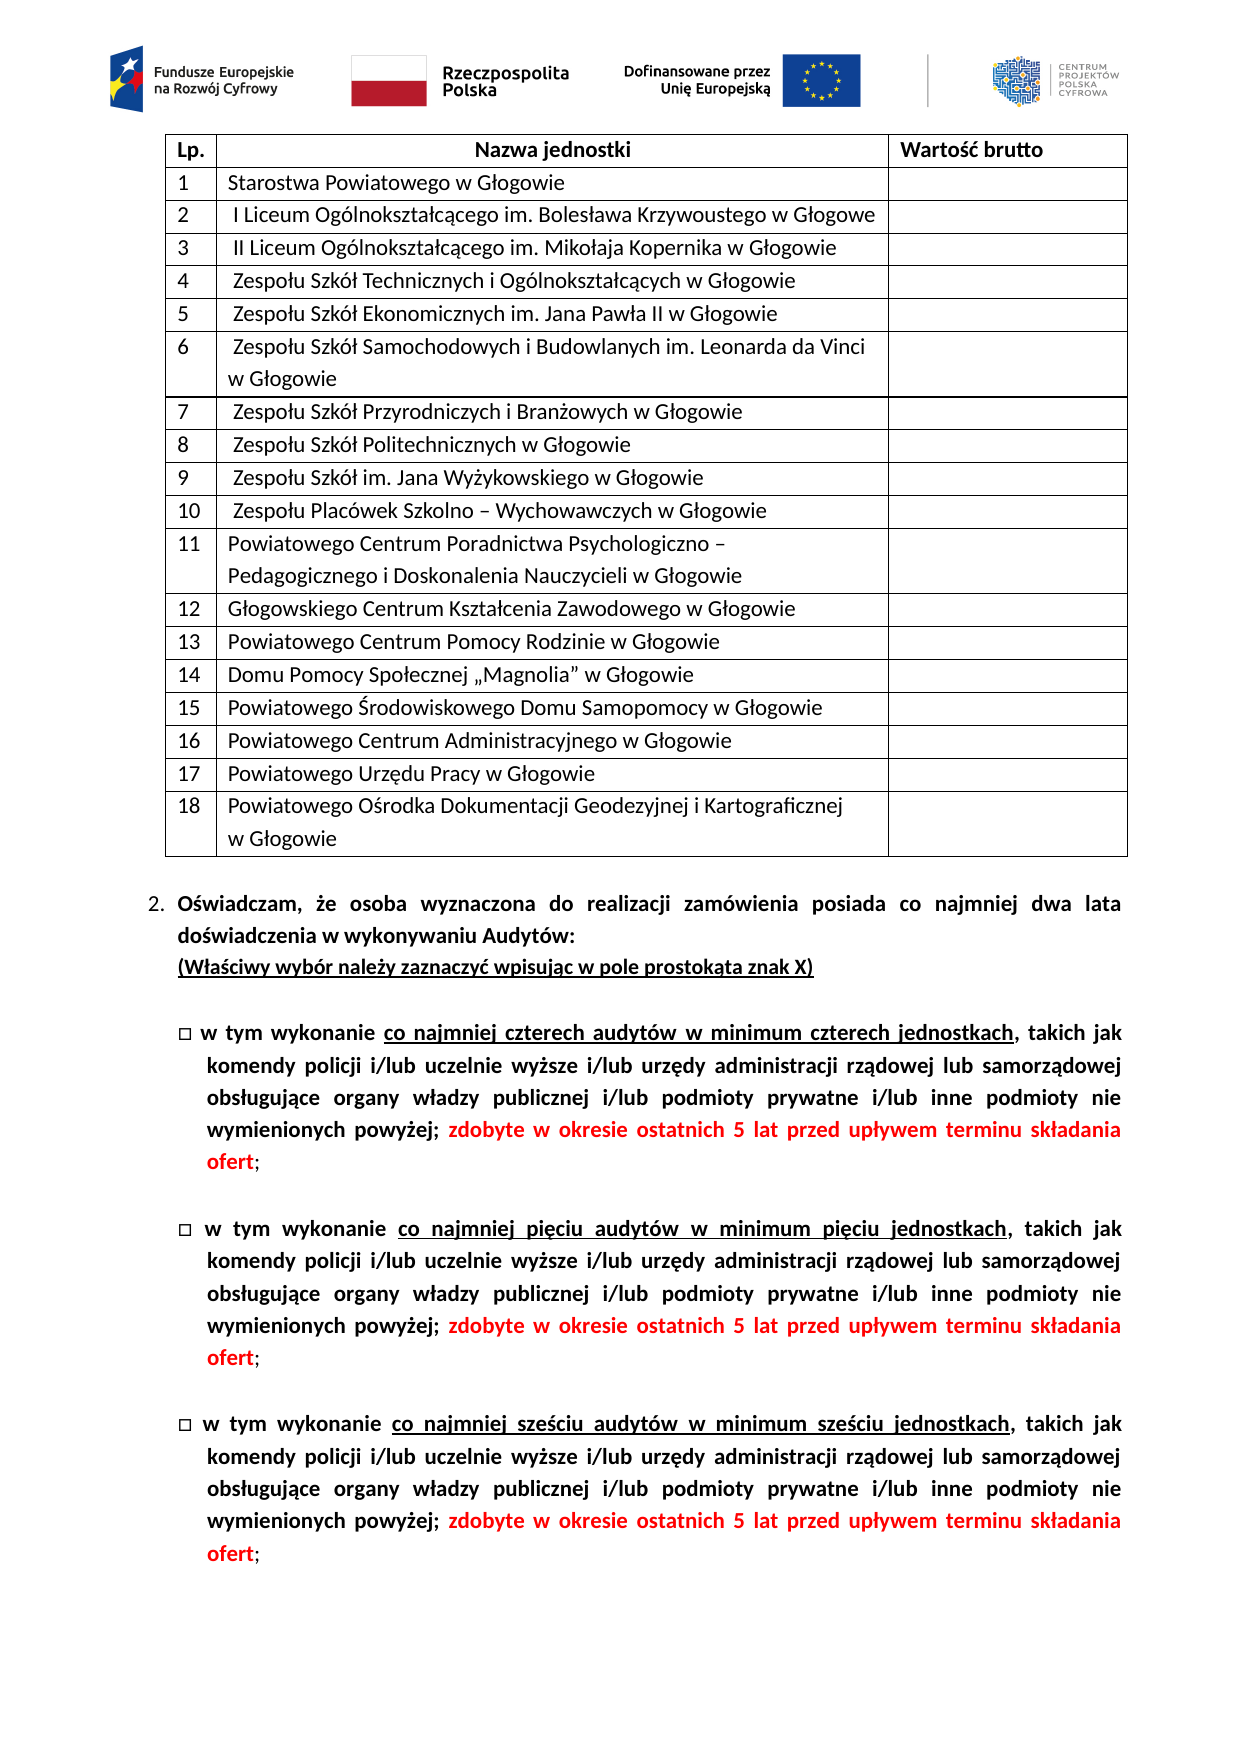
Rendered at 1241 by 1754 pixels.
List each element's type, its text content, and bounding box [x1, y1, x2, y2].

table_cell Zespołu Placówek Szkolno – Wychowawczych w Głogowie [217, 496, 888, 528]
table_cell 17 [166, 759, 216, 791]
table_header Wartość brutto [889, 135, 1127, 167]
table_cell Powiatowego Urzędu Pracy w Głogowie [217, 759, 888, 791]
table_cell Powiatowego Środowiskowego Domu Samopomocy w Głogowie [217, 693, 888, 725]
table_cell 3 [166, 234, 216, 265]
table_cell I Liceum Ogólnokształcącego im. Bolesława Krzywoustego w Głogowe [217, 201, 888, 232]
table_cell [889, 168, 1127, 199]
table_cell Zespołu Szkół Technicznych i Ogólnokształcących w Głogowie [217, 266, 888, 298]
table_cell Domu Pomocy Społecznej „Magnolia” w Głogowie [217, 660, 888, 692]
table_cell [889, 332, 1127, 396]
table_cell Zespołu Szkół im. Jana Wyżykowskiego w Głogowie [217, 463, 888, 495]
table_cell 6 [166, 332, 216, 396]
table_cell 11 [166, 529, 216, 593]
table_cell [889, 792, 1127, 856]
table_cell Powiatowego Centrum Pomocy Rodzinie w Głogowie [217, 627, 888, 659]
table_cell 16 [166, 726, 216, 758]
table_cell [889, 660, 1127, 692]
table_cell 18 [166, 792, 216, 856]
table_cell [889, 234, 1127, 265]
table_cell 8 [166, 430, 216, 462]
table_header Nazwa jednostki [217, 135, 888, 167]
table_header Lp. [166, 135, 216, 167]
table_cell Zespołu Szkół Samochodowych i Budowlanych im. Leonarda da Vinci w Głogowie [217, 332, 888, 396]
table_cell [889, 496, 1127, 528]
list □ w tym wykonanie co najmniej sześciu audytów w minimum sześciu jednostkach, takich jak komendy policji i/lub uczelnie wyższe i/lub urzędy administracji rządowej lub samorządowej obsługujące organy władzy publicznej i/lub podmioty prywatne i/lub inne podmioty nie wymienionych powyżej; zdobyte w okresie ostatnich 5 lat przed upływem terminu składania ofert; [177, 1407, 1122, 1567]
table_cell [889, 627, 1127, 659]
table_cell 1 [166, 168, 216, 199]
text □ w tym wykonanie co najmniej czterech audytów w minimum czterech jednostkach, takich jak komendy policji i/lub uczelnie wyższe i/lub urzędy administracji rządowej lub samorządowej obsługujące organy władzy publicznej i/lub podmioty prywatne i/lub inne podmioty nie wymienionych powyżej; zdobyte w okresie ostatnich 5 lat przed upływem terminu składania ofert; [177, 1016, 1122, 1175]
table_cell [889, 430, 1127, 462]
table_cell II Liceum Ogólnokształcącego im. Mikołaja Kopernika w Głogowie [217, 234, 888, 265]
table_cell 5 [166, 299, 216, 331]
list □ w tym wykonanie co najmniej pięciu audytów w minimum pięciu jednostkach, takich jak komendy policji i/lub uczelnie wyższe i/lub urzędy administracji rządowej lub samorządowej obsługujące organy władzy publicznej i/lub podmioty prywatne i/lub inne podmioty nie wymienionych powyżej; zdobyte w okresie ostatnich 5 lat przed upływem terminu składania ofert; [177, 1212, 1122, 1371]
table_cell 13 [166, 627, 216, 659]
table_cell [889, 759, 1127, 791]
table_cell Zespołu Szkół Przyrodniczych i Branżowych w Głogowie [217, 398, 888, 429]
picture [88, 23, 1152, 134]
table_cell 10 [166, 496, 216, 528]
table_cell [889, 529, 1127, 593]
table_cell Powiatowego Centrum Administracyjnego w Głogowie [217, 726, 888, 758]
table_cell [889, 266, 1127, 298]
table_cell Starostwa Powiatowego w Głogowie [217, 168, 888, 199]
table_cell [889, 693, 1127, 725]
list (Właściwy wybór należy zaznaczyć wpisując w pole prostokąta znak X) [177, 953, 1122, 980]
table_cell 9 [166, 463, 216, 495]
table_cell 15 [166, 693, 216, 725]
table_cell Zespołu Szkół Politechnicznych w Głogowie [217, 430, 888, 462]
table_cell [889, 726, 1127, 758]
table_cell Powiatowego Centrum Poradnictwa Psychologiczno – Pedagogicznego i Doskonalenia Nauczycieli w Głogowie [217, 529, 888, 593]
table_cell [889, 201, 1127, 232]
table_cell 2 [166, 201, 216, 232]
table_cell Powiatowego Ośrodka Dokumentacji Geodezyjnej i Kartograficznej w Głogowie [217, 792, 888, 856]
table_cell Zespołu Szkół Ekonomicznych im. Jana Pawła II w Głogowie [217, 299, 888, 331]
list Oświadczam, że osoba wyznaczona do realizacji zamówienia posiada co najmniej dwa lata doświadczenia w wykonywaniu Audytów: [148, 889, 1122, 949]
table_cell [889, 398, 1127, 429]
table_cell [889, 299, 1127, 331]
table_cell [889, 594, 1127, 626]
table_cell Głogowskiego Centrum Kształcenia Zawodowego w Głogowie [217, 594, 888, 626]
table_cell 14 [166, 660, 216, 692]
table_cell 4 [166, 266, 216, 298]
table_cell [889, 463, 1127, 495]
table_cell 7 [166, 398, 216, 429]
table_cell 12 [166, 594, 216, 626]
